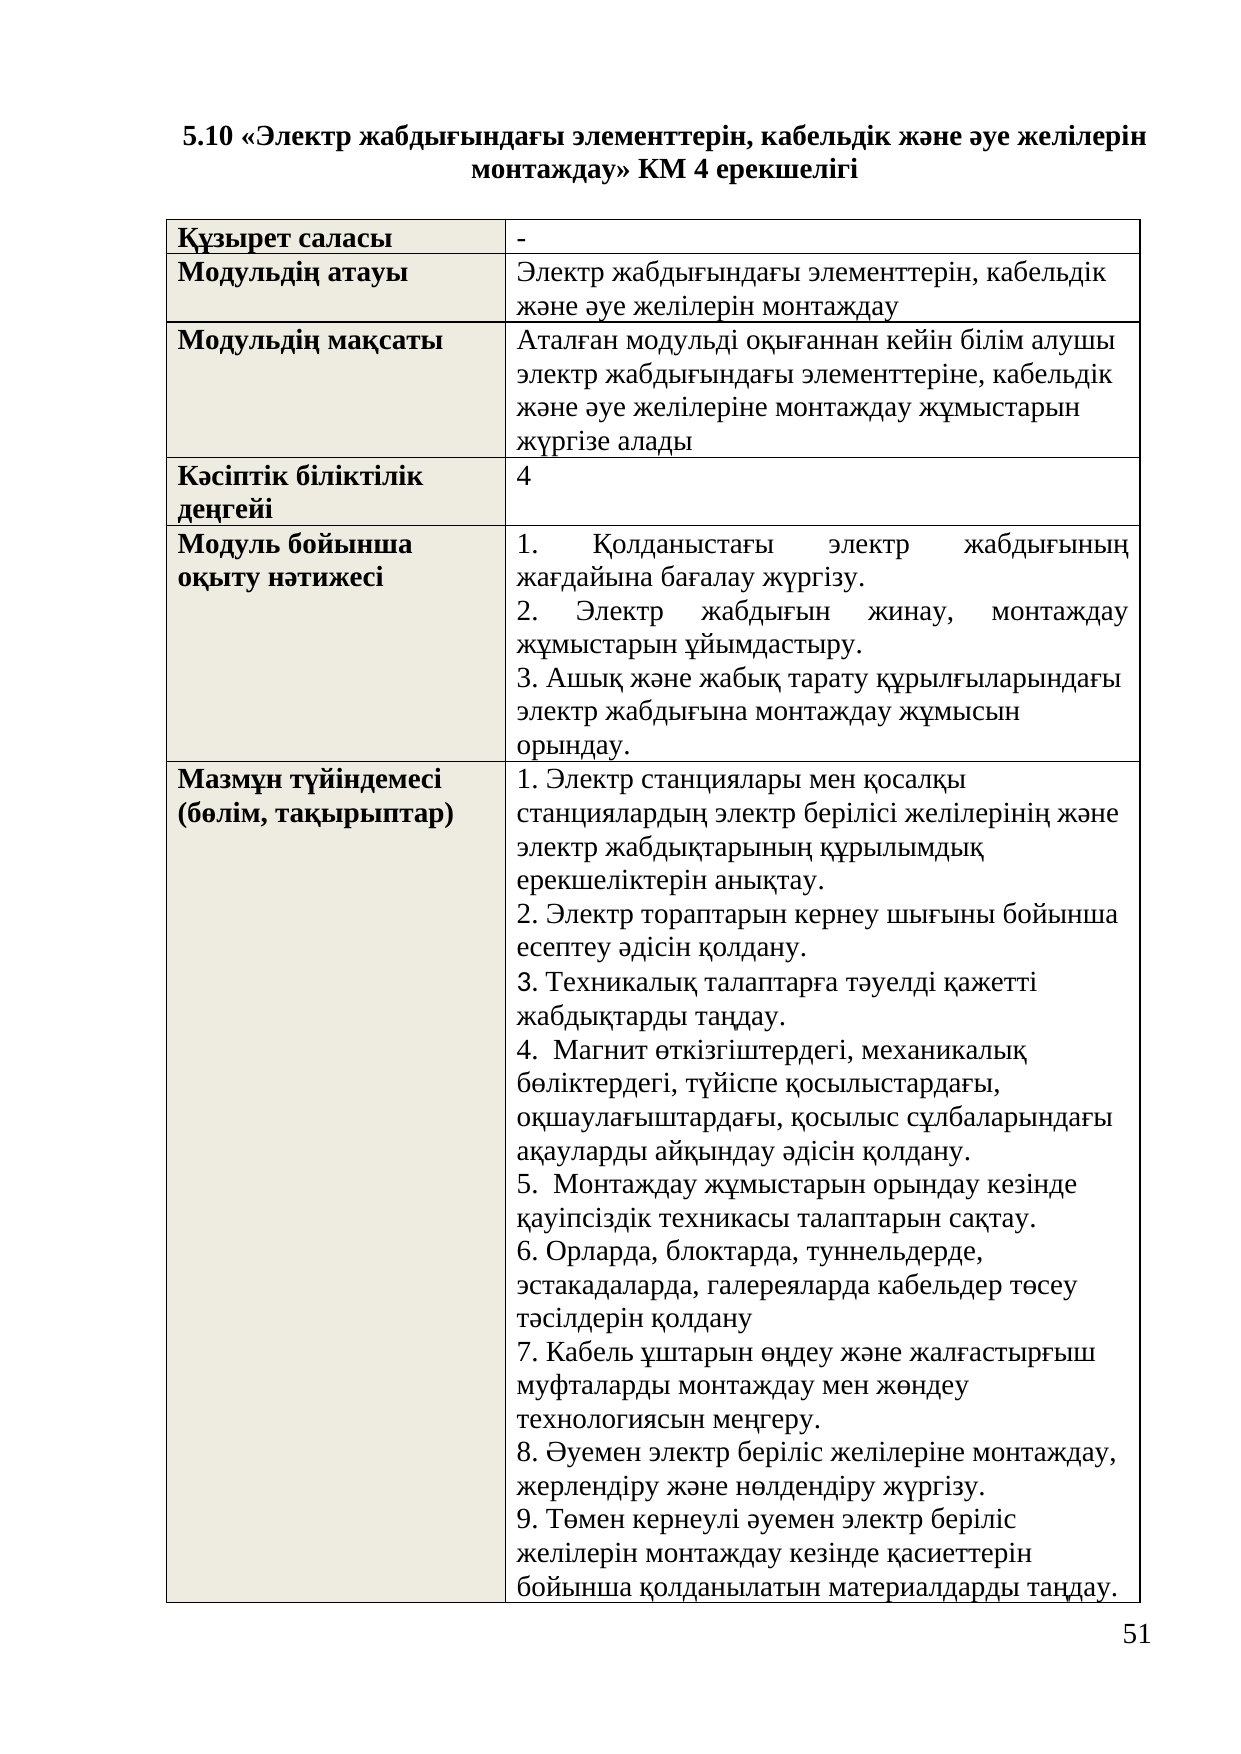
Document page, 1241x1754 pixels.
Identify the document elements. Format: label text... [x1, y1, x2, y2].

table_cell 1. Қолданыстағы электр жабдығының жағдайына бағалау жүргізу. 2. Электр жабдығын жинау, монтаждау жұмыстарын ұйымдастыру. 3. Ашық және жабық тарату құрылғыларындағы электр жабдығына монтаждау жұмысын орындау. [506, 526, 1139, 761]
table_cell Аталған модульді оқығаннан кейін білім алушы электр жабдығындағы элементтеріне, кабельдік және әуе желілеріне монтаждау жұмыстарын жүргізе алады [506, 323, 1139, 457]
table_cell Модуль бойынша оқыту нәтижесі [167, 526, 505, 761]
table_cell Модульдің мақсаты [167, 323, 505, 457]
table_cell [167, 762, 505, 1602]
table_header Құзырет саласы [167, 220, 505, 253]
text 5.10 «Электр жабдығындағы элементтерін, кабельдік және әуе желілерін монтаждау» КМ 4 ерекшелігі [177, 118, 1152, 185]
table_cell Модульдің атауы [167, 254, 505, 321]
table_cell Кәсіптік біліктілік деңгейі [167, 458, 505, 525]
table_cell 4 [506, 458, 1139, 525]
table_cell Электр жабдығындағы элементтерін, кабельдік және әуе желілерін монтаждау [506, 254, 1139, 321]
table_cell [506, 762, 1139, 1602]
table_header - [506, 220, 1139, 253]
